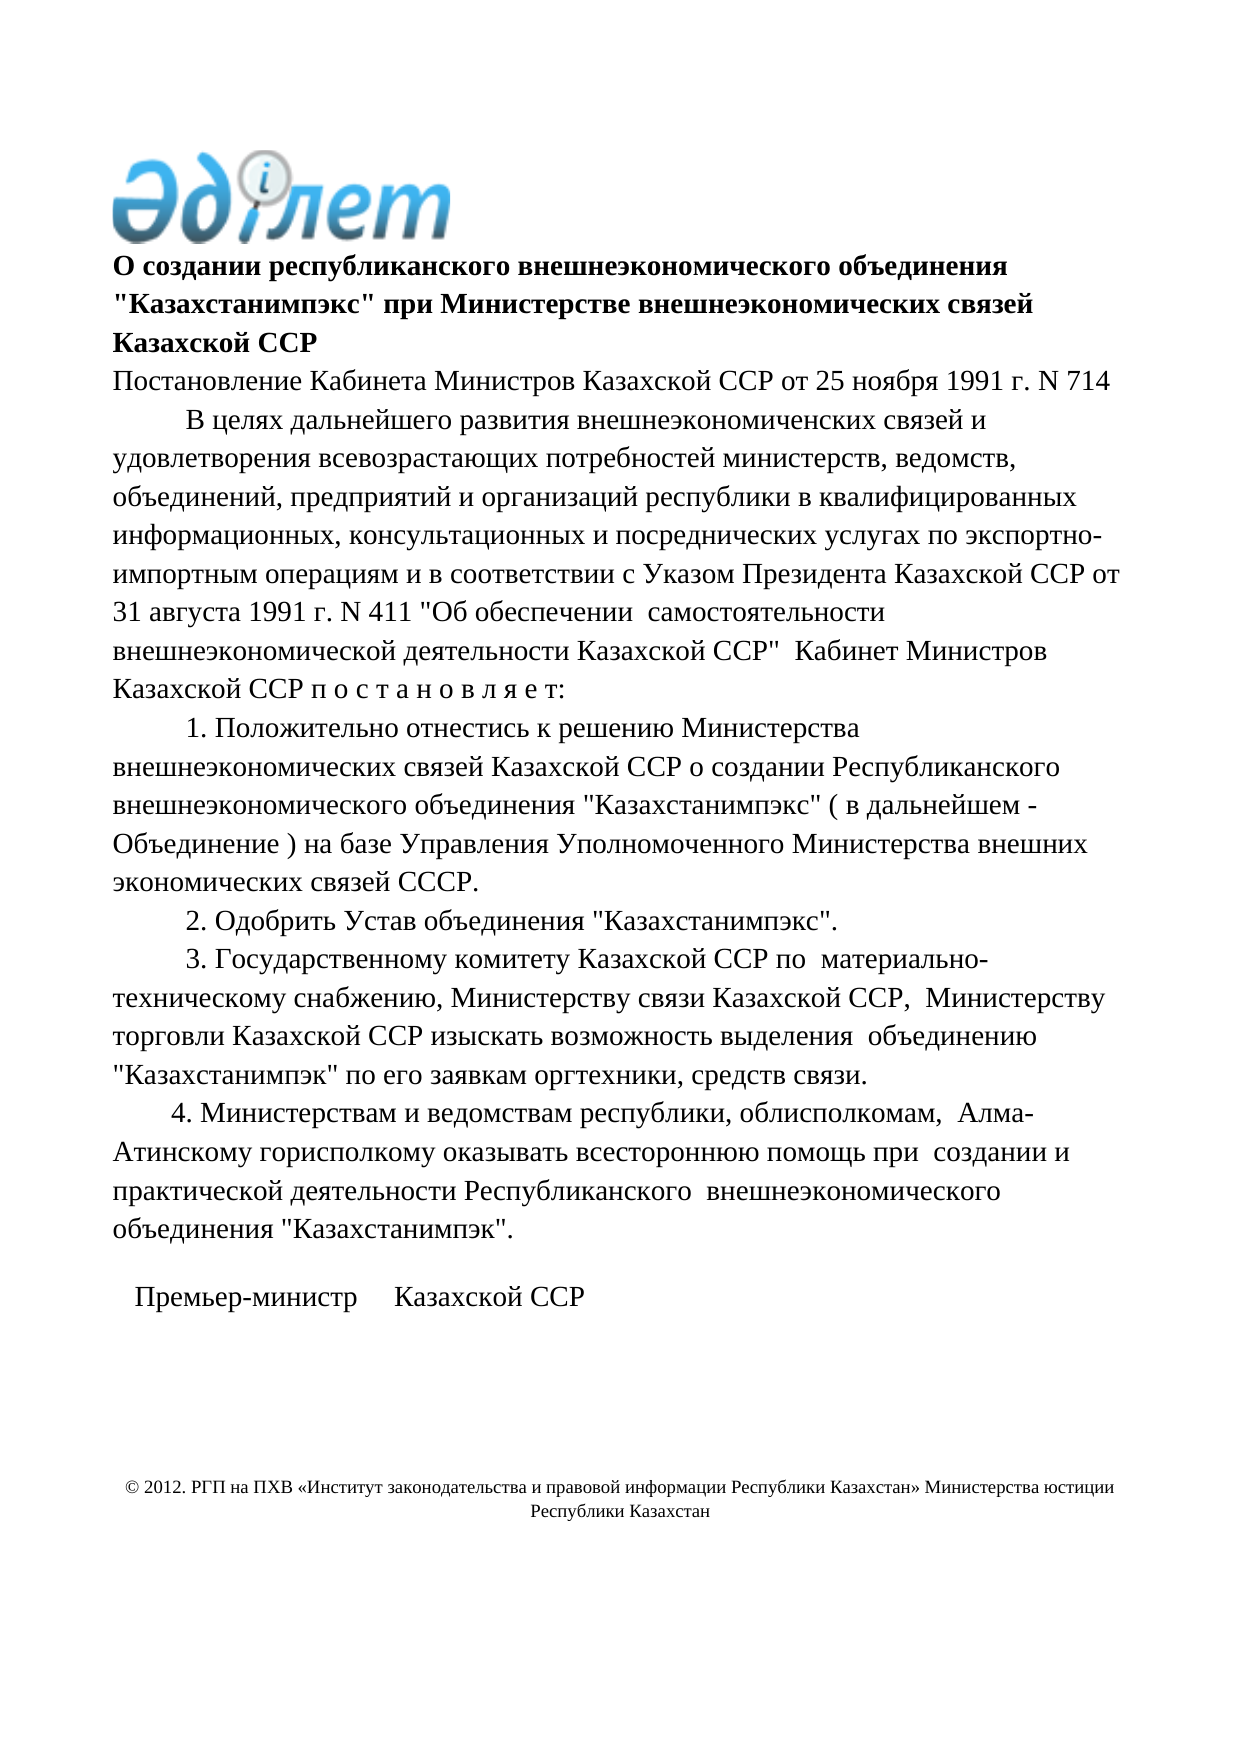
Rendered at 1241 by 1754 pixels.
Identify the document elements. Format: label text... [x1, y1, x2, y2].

text О создании pеспубликанского внешнеэкономического объединения "Казахстанимпэкс" пpи Министеpстве внешнеэкономических связей Казахской ССР [112, 248, 1128, 358]
text Премьер-министр Казахской ССР [112, 1279, 1128, 1312]
text В целях дальнейшего развития внешнеэкономиченских связей и удовлетворения всевозрастающих потребностей министерств, ведомств, объединений, предприятий и организаций республики в квалифицированных информационных, консультационных и посреднических услугах по экспортно-импортным операциям и в соответствии с Указом Президента Казахской ССР от 31 августа 1991 г. N 411 "Об обеспечении самостоятельности внешнеэкономической деятельности Казахской ССР" Кабинет Министров Казахской ССР п о с т а н о в л я е т: 1. Положительно отнестись к решению Министерства внешнеэкономических связей Казахской ССР о создании Республиканского внешнеэкономического объединения "Казахстанимпэкс" ( в дальнейшем - Объединение ) на базе Управления Уполномоченного Министерства внешних экономических связей СССР. 2. Одобрить Устав объединения "Казахстанимпэкс". 3. Государственному комитету Казахской ССР по материально-техническому снабжению, Министерству связи Казахской ССР, Министерству торговли Казахской ССР изыскать возможность выделения объединению "Казахстанимпэк" по его заявкам оргтехники, средств связи. 4. Министерствам и ведомствам республики, облисполкомам, Алма-Атинскому горисполкому оказывать всестороннюю помощь при создании и практической деятельности Республиканского внешнеэкономического объединения "Казахстанимпэк". [112, 402, 1128, 1275]
picture [112, 150, 451, 244]
text © 2012. РГП на ПХВ «Институт законодательства и правовой информации Республики Казахстан» Министерства юстиции Республики Казахстан [112, 1476, 1128, 1522]
text Постановление Кабинета Министpов Казахской ССР от 25 ноябpя 1991 г. N 714 [112, 363, 1128, 397]
